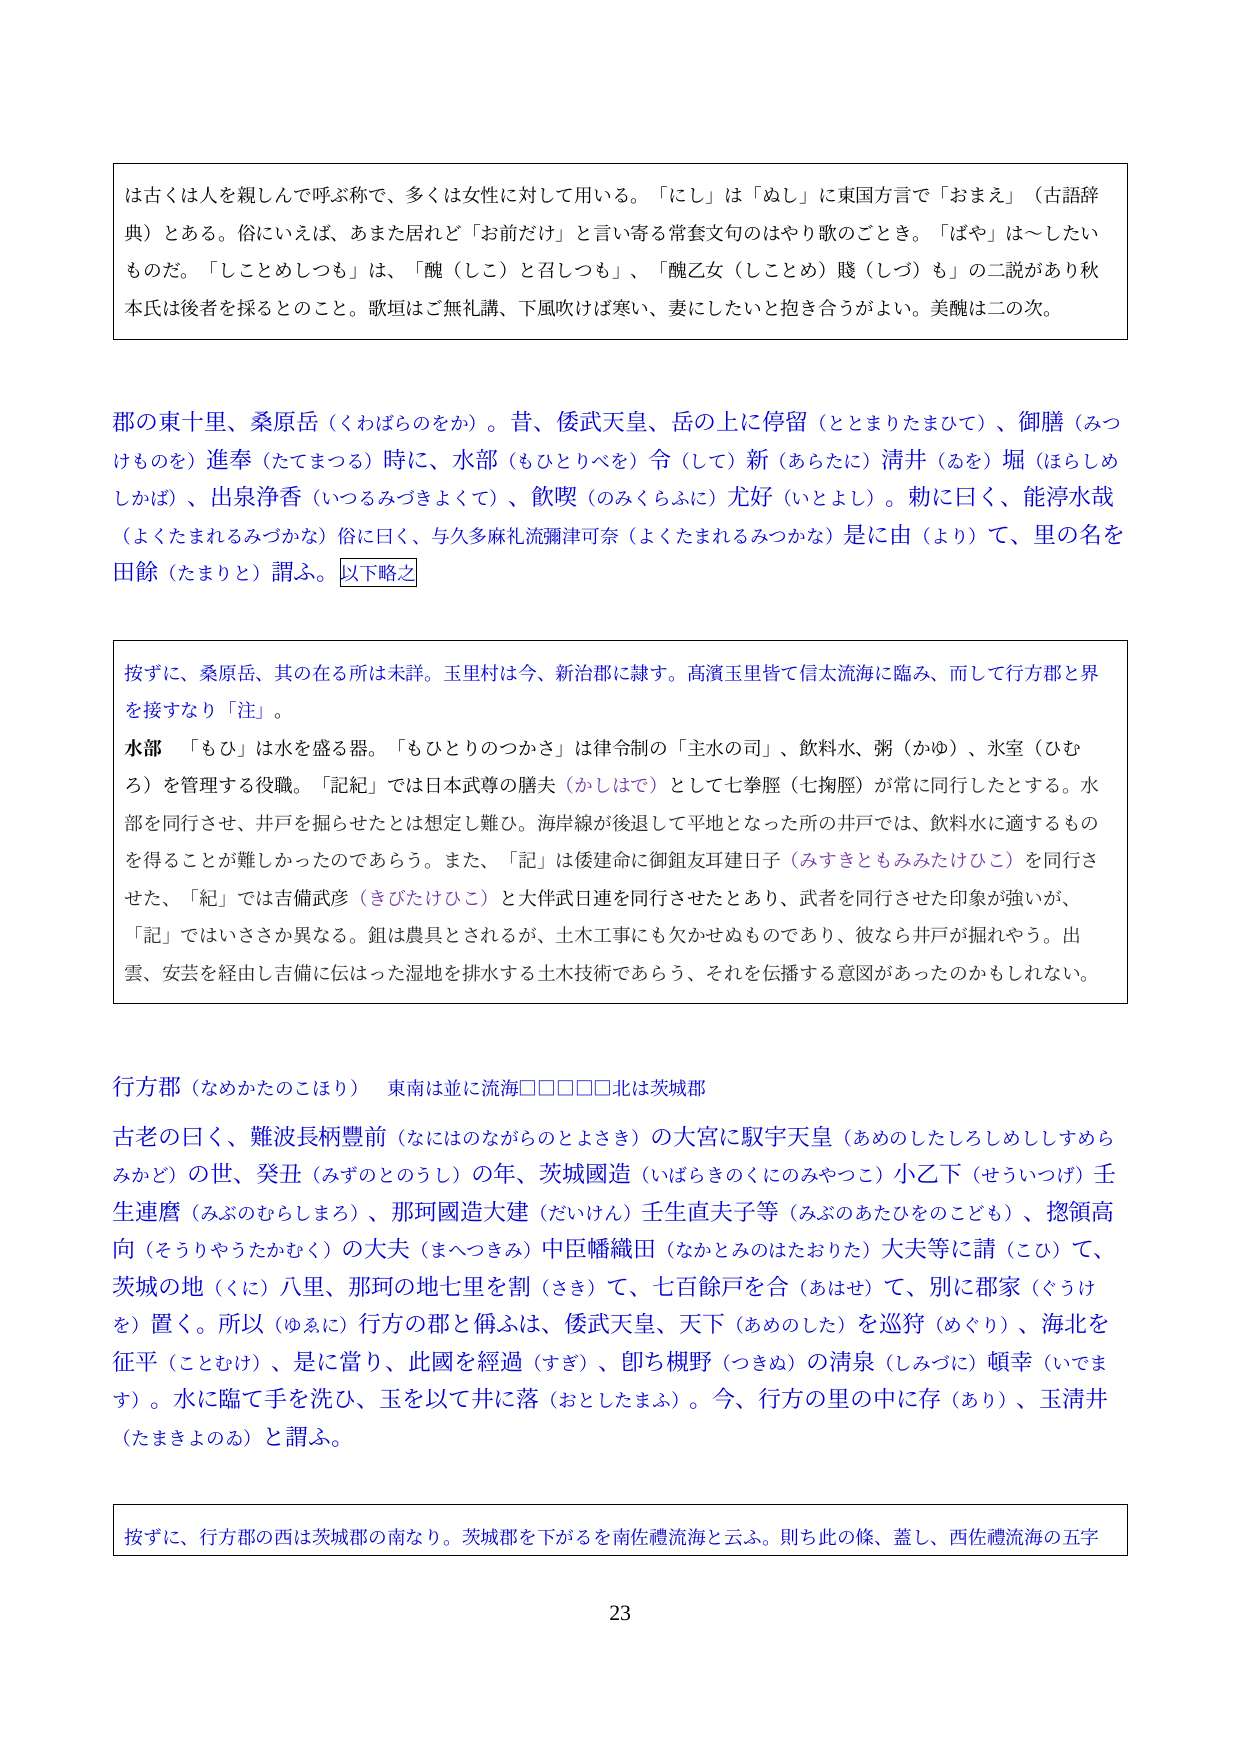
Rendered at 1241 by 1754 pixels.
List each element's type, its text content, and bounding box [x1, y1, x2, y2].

text 郡の東十里、桑原岳（くわばらのをか）。昔、倭武天皇、岳の上に停留（ととまりたまひて）、御膳（みつけものを）進奉（たてまつる）時に、水部（もひとりべを）令（して）新（あらたに）淸井（ゐを）堀（ほらしめしかば）、出泉浄香（いつるみづきよくて）、飮喫（のみくらふに）尤好（いとよし）。勅に曰く、能渟水哉（よくたまれるみづかな）俗に曰く、与久多麻礼流彌津可奈（よくたまれるみつかな）是に由（より）て、里の名を田餘（たまりと）謂ふ。以下略之 [112, 402, 1128, 627]
text 行方郡（なめかたのこほり） 東南は並に流海□□□□□北は茨城郡 [112, 1067, 1128, 1104]
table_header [114, 1505, 1127, 1555]
text 古老の曰く、難波長柄豐前（なにはのながらのとよさき）の大宮に馭宇天皇（あめのしたしろしめししすめらみかど）の世、癸丑（みずのとのうし）の年、茨城國造（いばらきのくにのみやつこ）小乙下（せういつげ）壬生連麿（みぶのむらしまろ）、那珂國造大建（だいけん）壬生直夫子等（みぶのあたひをのこども）、揔領高向（そうりやうたかむく）の大夫（まへつきみ）中臣幡織田（なかとみのはたおりた）大夫等に請（こひ）て、茨城の地（くに）八里、那珂の地七里を割（さき）て、七百餘戸を合（あはせ）て、別に郡家（ぐうけを）置く。所以（ゆゑに）行方の郡と偁ふは、倭武天皇、天下（あめのした）を巡狩（めぐり）、海北を征平（ことむけ）、是に當り、此國を經過（すぎ）、卽ち槻野（つきぬ）の淸泉（しみづに）頓幸（いでます）。水に臨て手を洗ひ、玉を以て井に落（おとしたまふ）。今、行方の里の中に存（あり）、玉淸井（たまきよのゐ）と謂ふ。 [112, 1117, 1128, 1492]
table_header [114, 164, 1127, 339]
table_header 按ずに、桑原岳、其の在る所は未詳。玉里村は今、新治郡に隷す。髙濱玉里皆て信太流海に臨み、而して行方郡と界を接すなり「注」。 水部 「もひ」は水を盛る器。「もひとりのつかさ」は律令制の「主水の司」、飲料水、粥（かゆ）、氷室（ひむろ）を管理する役職。「記紀」では日本武尊の膳夫（かしはで）として七拳脛（七掬脛）が常に同行したとする。水部を同行させ、井戸を掘らせたとは想定し難ひ。海岸線が後退して平地となった所の井戸では、飲料水に適するものを得ることが難しかったのであらう。また、「記」は倭建命に御鉏友耳建日子（みすきともみみたけひこ）を同行させた、「紀」では吉備武彦（きびたけひこ）と大伴武日連を同行させたとあり、武者を同行させた印象が強いが、「記」ではいささか異なる。鉏は農具とされるが、土木工事にも欠かせぬものであり、彼なら井戸が掘れやう。出雲、安芸を経由し吉備に伝はった湿地を排水する土木技術であらう、それを伝播する意図があったのかもしれない。 [114, 641, 1127, 1003]
